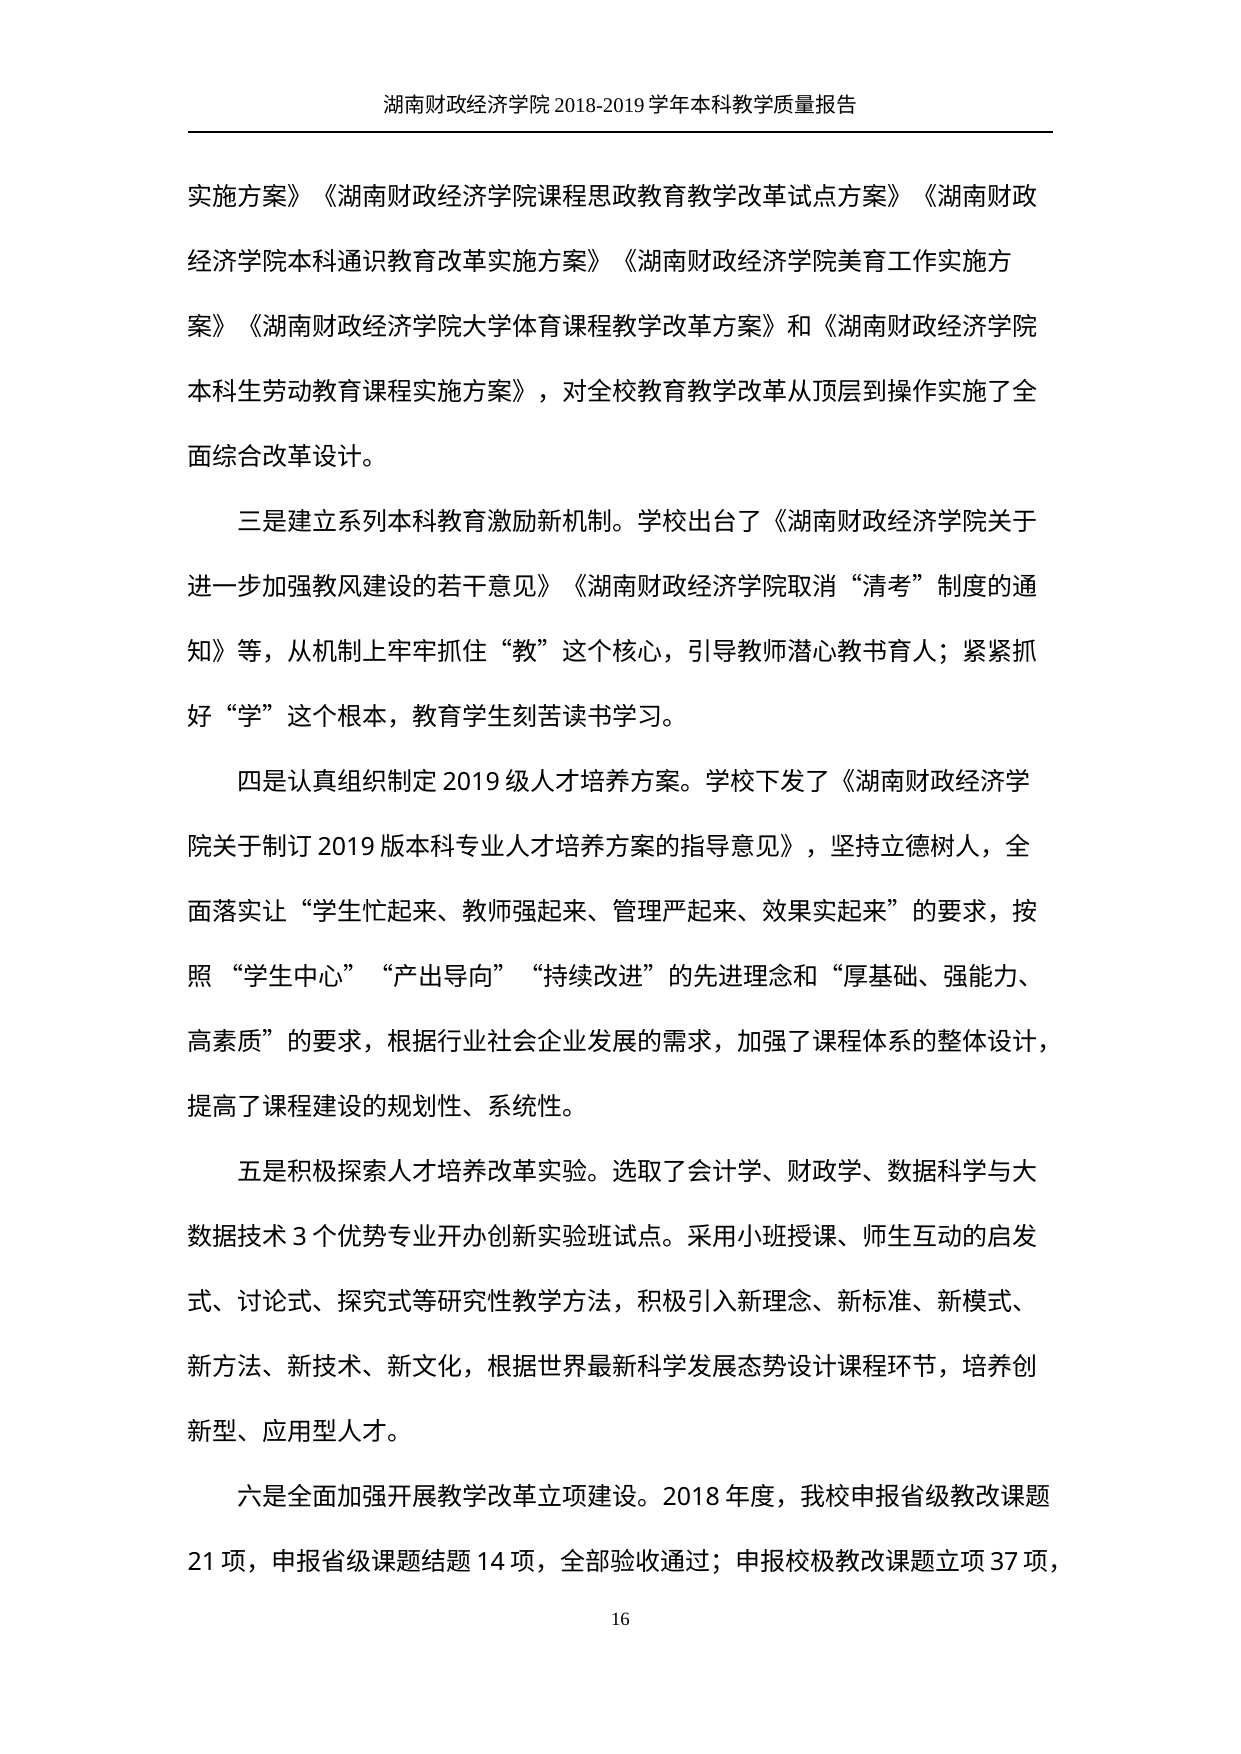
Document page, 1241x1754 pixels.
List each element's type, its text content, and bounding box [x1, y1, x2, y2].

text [187, 162, 1053, 487]
text 三是建立系列本科教育激励新机制。学校出台了《湖南财政经济学院关于进一步加强教风建设的若干意见》《湖南财政经济学院取消“清考”制度的通知》等，从机制上牢牢抓住“教”这个核心，引导教师潜心教书育人；紧紧抓好“学”这个根本，教育学生刻苦读书学习。 [187, 487, 1053, 747]
text 五是积极探索人才培养改革实验。选取了会计学、财政学、数据科学与大数据技术3个优势专业开办创新实验班试点。采用小班授课、师生互动的启发式、讨论式、探究式等研究性教学方法，积极引入新理念、新标准、新模式、新方法、新技术、新文化，根据世界最新科学发展态势设计课程环节，培养创新型、应用型人才。 [187, 1137, 1053, 1462]
text 四是认真组织制定2019级人才培养方案。学校下发了《湖南财政经济学院关于制订2019版本科专业人才培养方案的指导意见》，坚持立德树人，全面落实让“学生忙起来、教师强起来、管理严起来、效果实起来”的要求，按照 “学生中心”“产出导向”“持续改进”的先进理念和“厚基础、强能力、高素质”的要求，根据行业社会企业发展的需求，加强了课程体系的整体设计，提高了课程建设的规划性、系统性。 [187, 747, 1053, 1137]
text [187, 1462, 1053, 1592]
